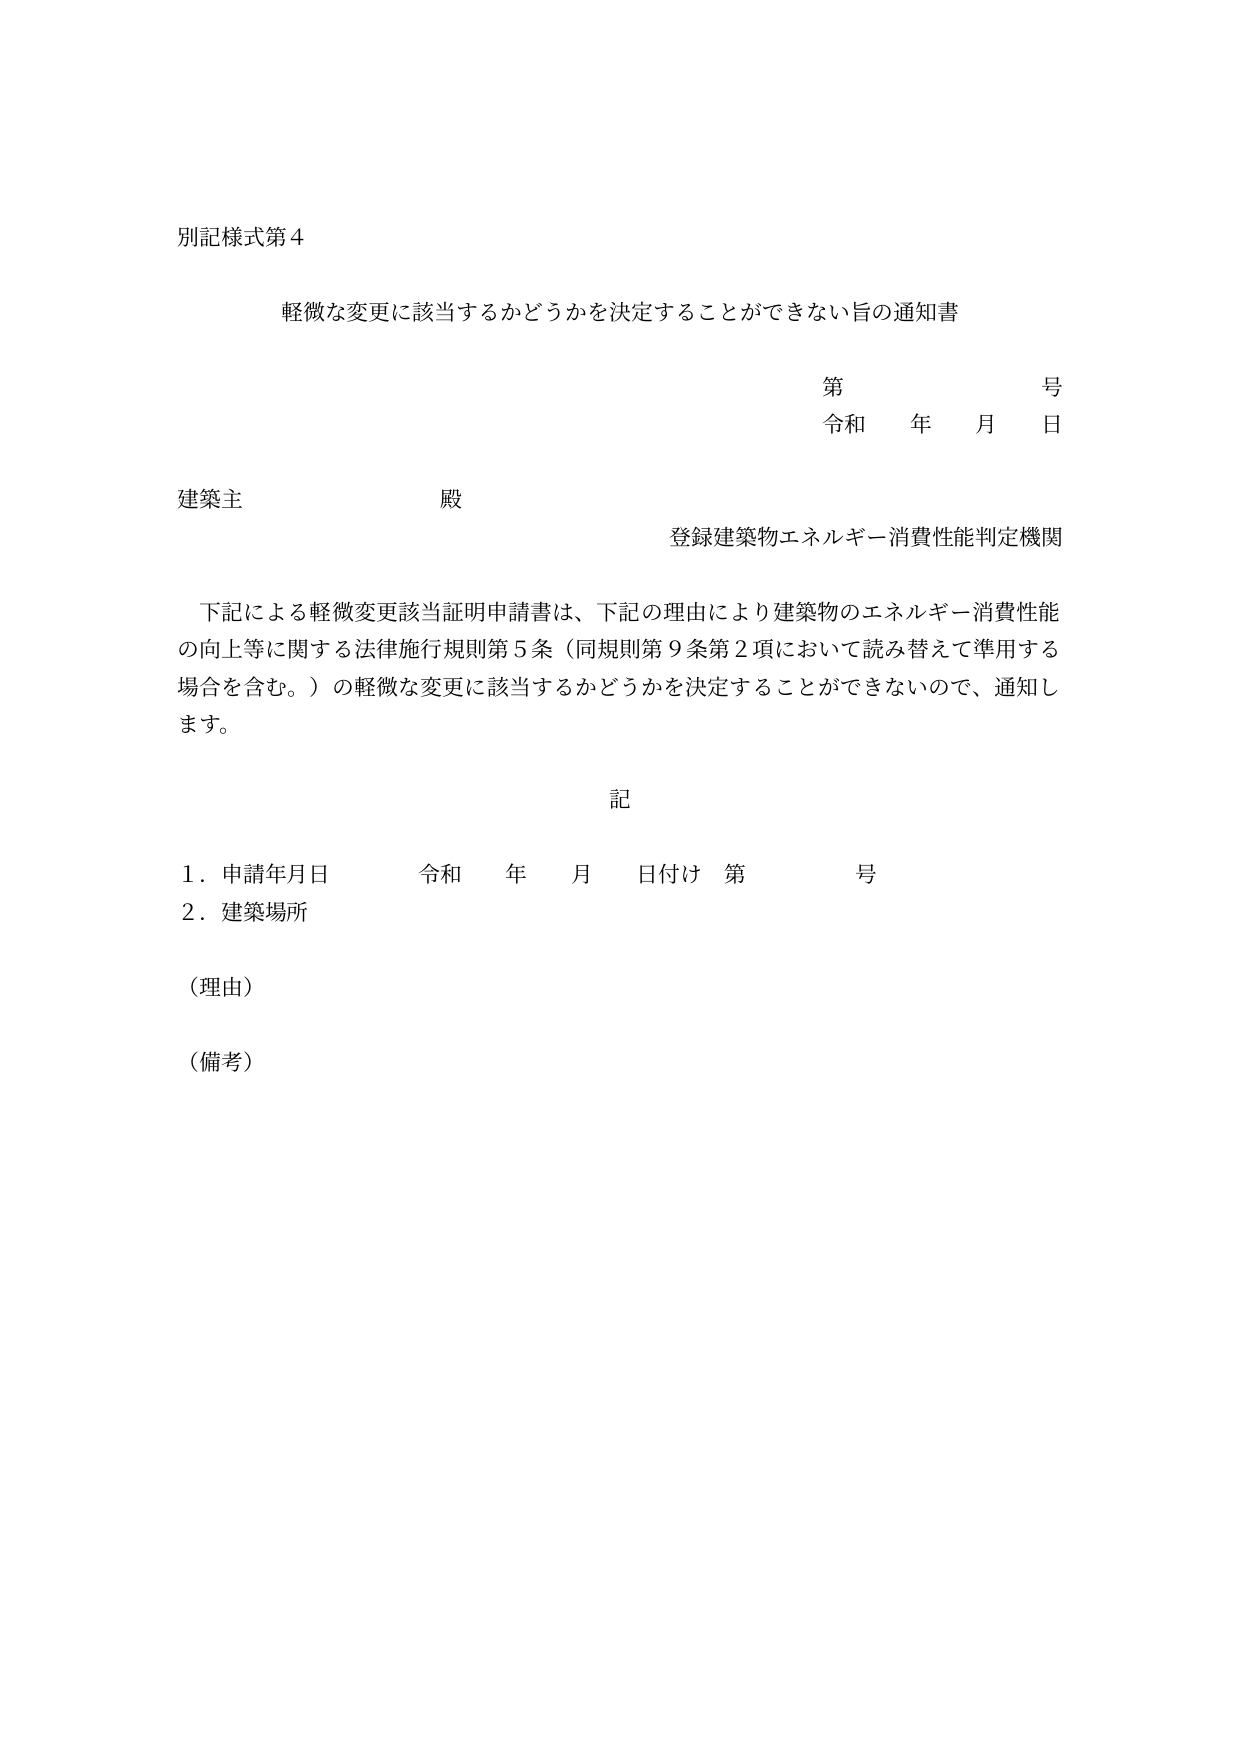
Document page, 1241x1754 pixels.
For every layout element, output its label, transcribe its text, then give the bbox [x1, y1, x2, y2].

text ２．建築場所 [177, 892, 1063, 929]
text 下記による軽微変更該当証明申請書は、下記の理由により建築物のエネルギー消費性能の向上等に関する法律施行規則第５条（同規則第９条第２項において読み替えて準用する場合を含む。）の軽微な変更に該当するかどうかを決定することができないので、通知します。 [177, 592, 1063, 742]
text 建築主 殿 [177, 479, 1063, 517]
text 第 号 [177, 367, 1063, 404]
text 記 [177, 779, 1063, 817]
text １．申請年月日 令和 年 月 日付け 第 号 [177, 854, 1063, 892]
text （備考） [177, 1042, 1063, 1079]
text 別記様式第４ [177, 217, 1063, 254]
text （理由） [177, 967, 1063, 1004]
text 令和 年 月 日 [177, 404, 1063, 442]
text 軽微な変更に該当するかどうかを決定することができない旨の通知書 [177, 292, 1063, 329]
text 登録建築物エネルギー消費性能判定機関 [177, 517, 1063, 554]
